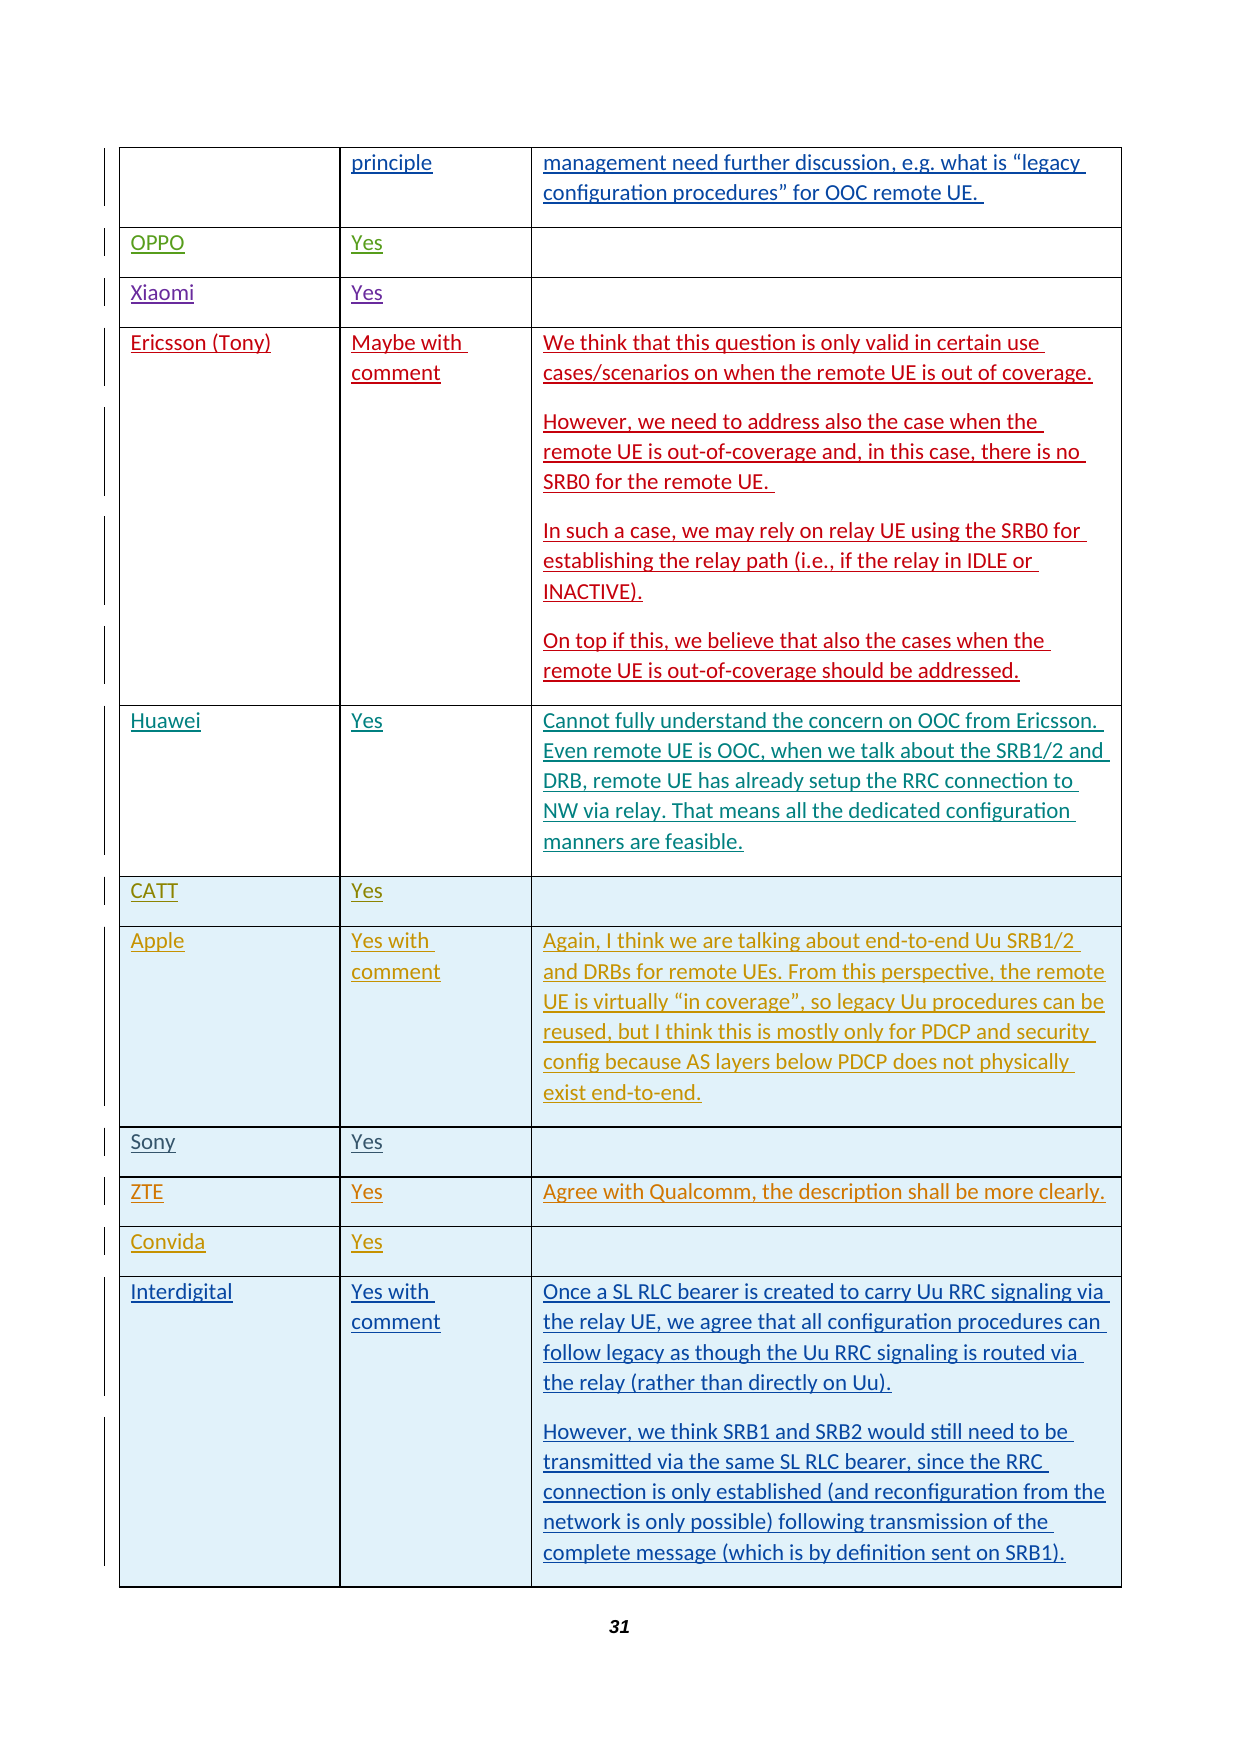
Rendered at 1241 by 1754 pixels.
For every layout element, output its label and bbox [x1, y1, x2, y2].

table_cell [532, 706, 1121, 876]
table_cell [120, 278, 339, 327]
table_cell [532, 278, 1121, 327]
table_cell [341, 706, 531, 876]
table_cell [341, 148, 531, 227]
table_cell [341, 328, 531, 705]
table_cell [120, 148, 339, 227]
table_cell [532, 148, 1121, 227]
table_cell [120, 706, 339, 876]
table_cell [532, 328, 1121, 705]
table_cell [341, 278, 531, 327]
table_cell [120, 228, 339, 277]
table_cell [120, 328, 339, 705]
table_cell [341, 228, 531, 277]
table_cell [532, 228, 1121, 277]
